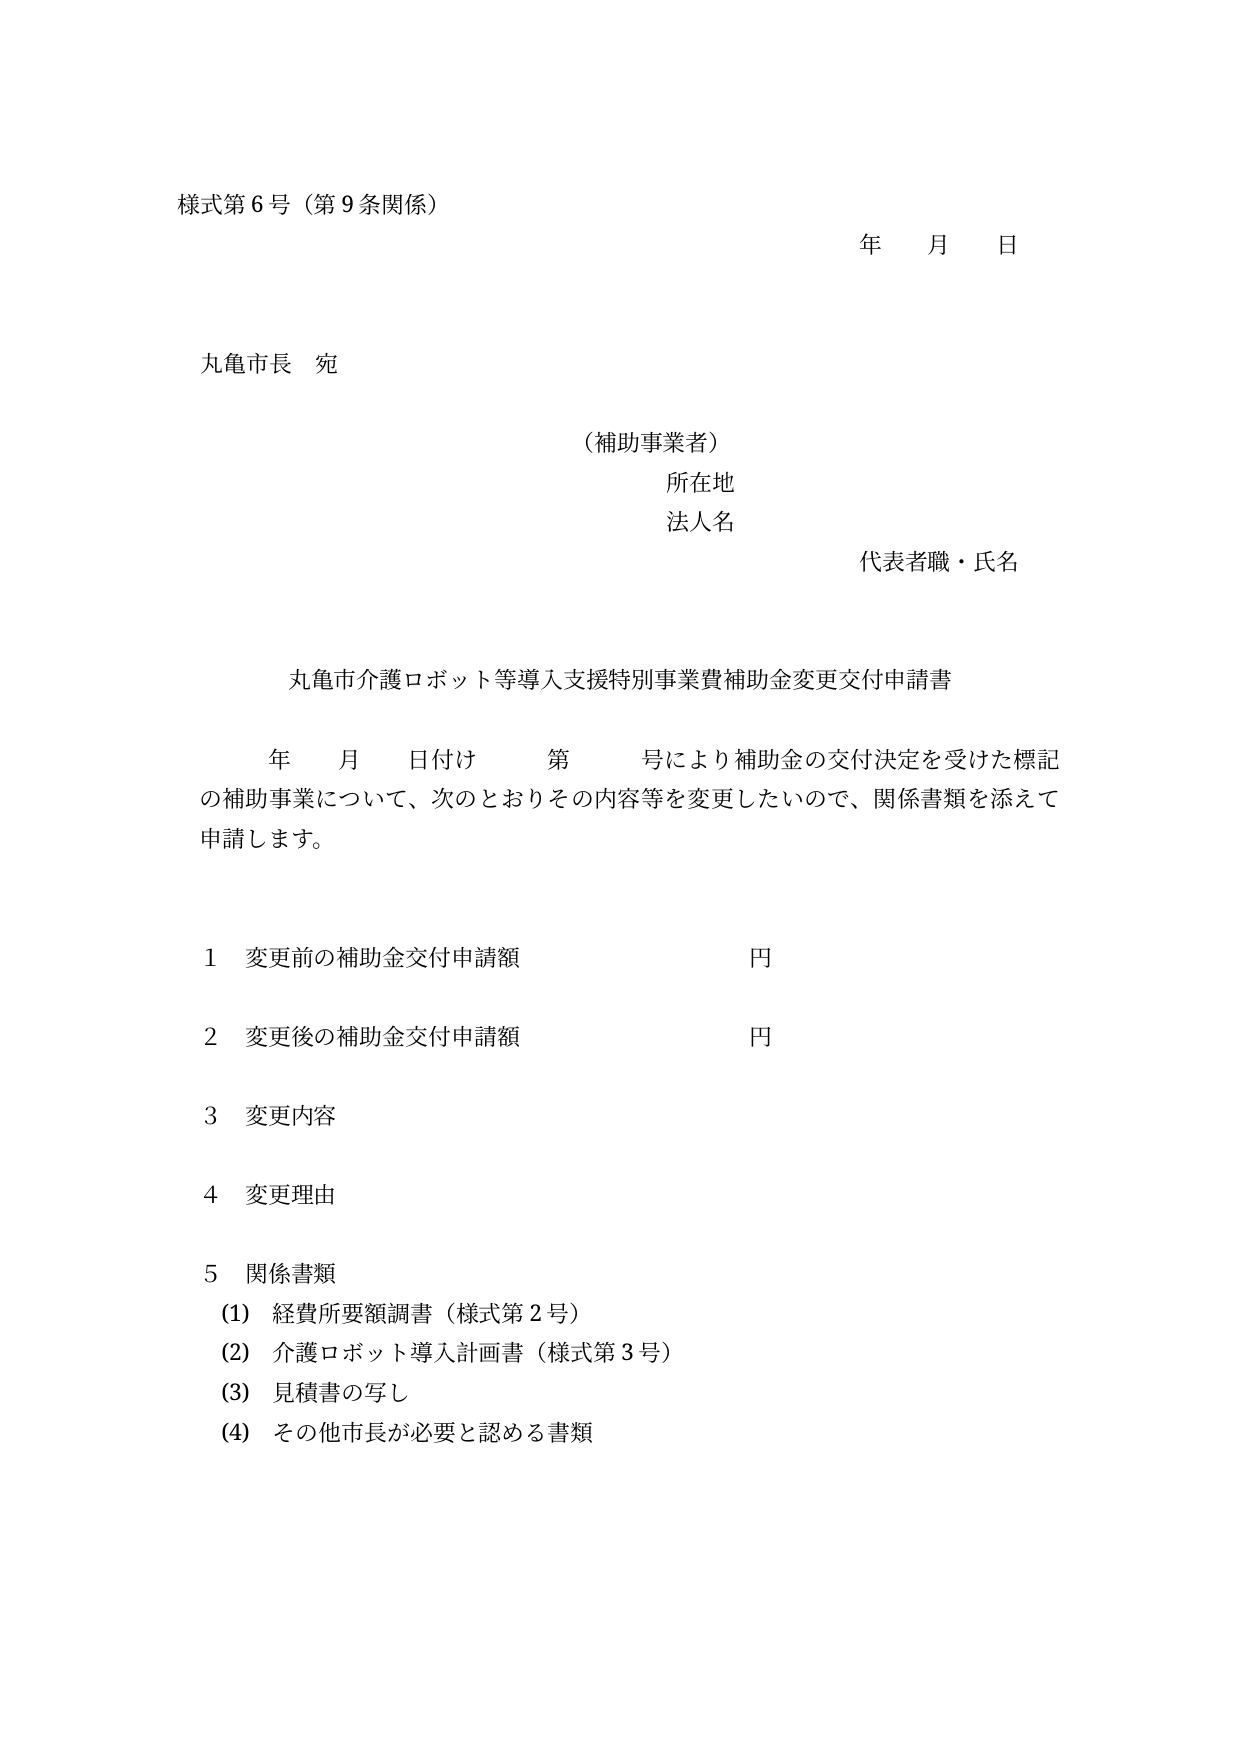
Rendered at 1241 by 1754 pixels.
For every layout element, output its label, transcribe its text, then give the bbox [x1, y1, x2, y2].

text ３ 変更内容 [199, 1095, 1063, 1134]
text ５ 関係書類 [199, 1253, 1063, 1293]
text 丸亀市介護ロボット等導入支援特別事業費補助金変更交付申請書 [177, 659, 1063, 699]
text (3) 見積書の写し [221, 1372, 1063, 1411]
text (1) 経費所要額調書（様式第2号） [221, 1293, 1063, 1332]
text （補助事業者） [571, 422, 1063, 461]
text 代表者職・氏名 [177, 541, 1019, 580]
text 年 月 日付け 第 号により補助金の交付決定を受けた標記の補助事業について、次のとおりその内容等を変更したいので、関係書類を添えて申請します。 [199, 738, 1063, 857]
text 年 月 日 [177, 224, 1019, 263]
text 丸亀市長 宛 [177, 343, 1063, 382]
text ２ 変更後の補助金交付申請額 円 [199, 1016, 1063, 1055]
text 法人名 [177, 501, 735, 541]
text (4) その他市長が必要と認める書類 [221, 1411, 1063, 1451]
text (2) 介護ロボット導入計画書（様式第3号） [221, 1332, 1063, 1372]
text ４ 変更理由 [199, 1174, 1063, 1213]
text 所在地 [177, 461, 735, 501]
text 様式第6号（第9条関係） [177, 184, 1019, 224]
text １ 変更前の補助金交付申請額 円 [199, 936, 1063, 976]
